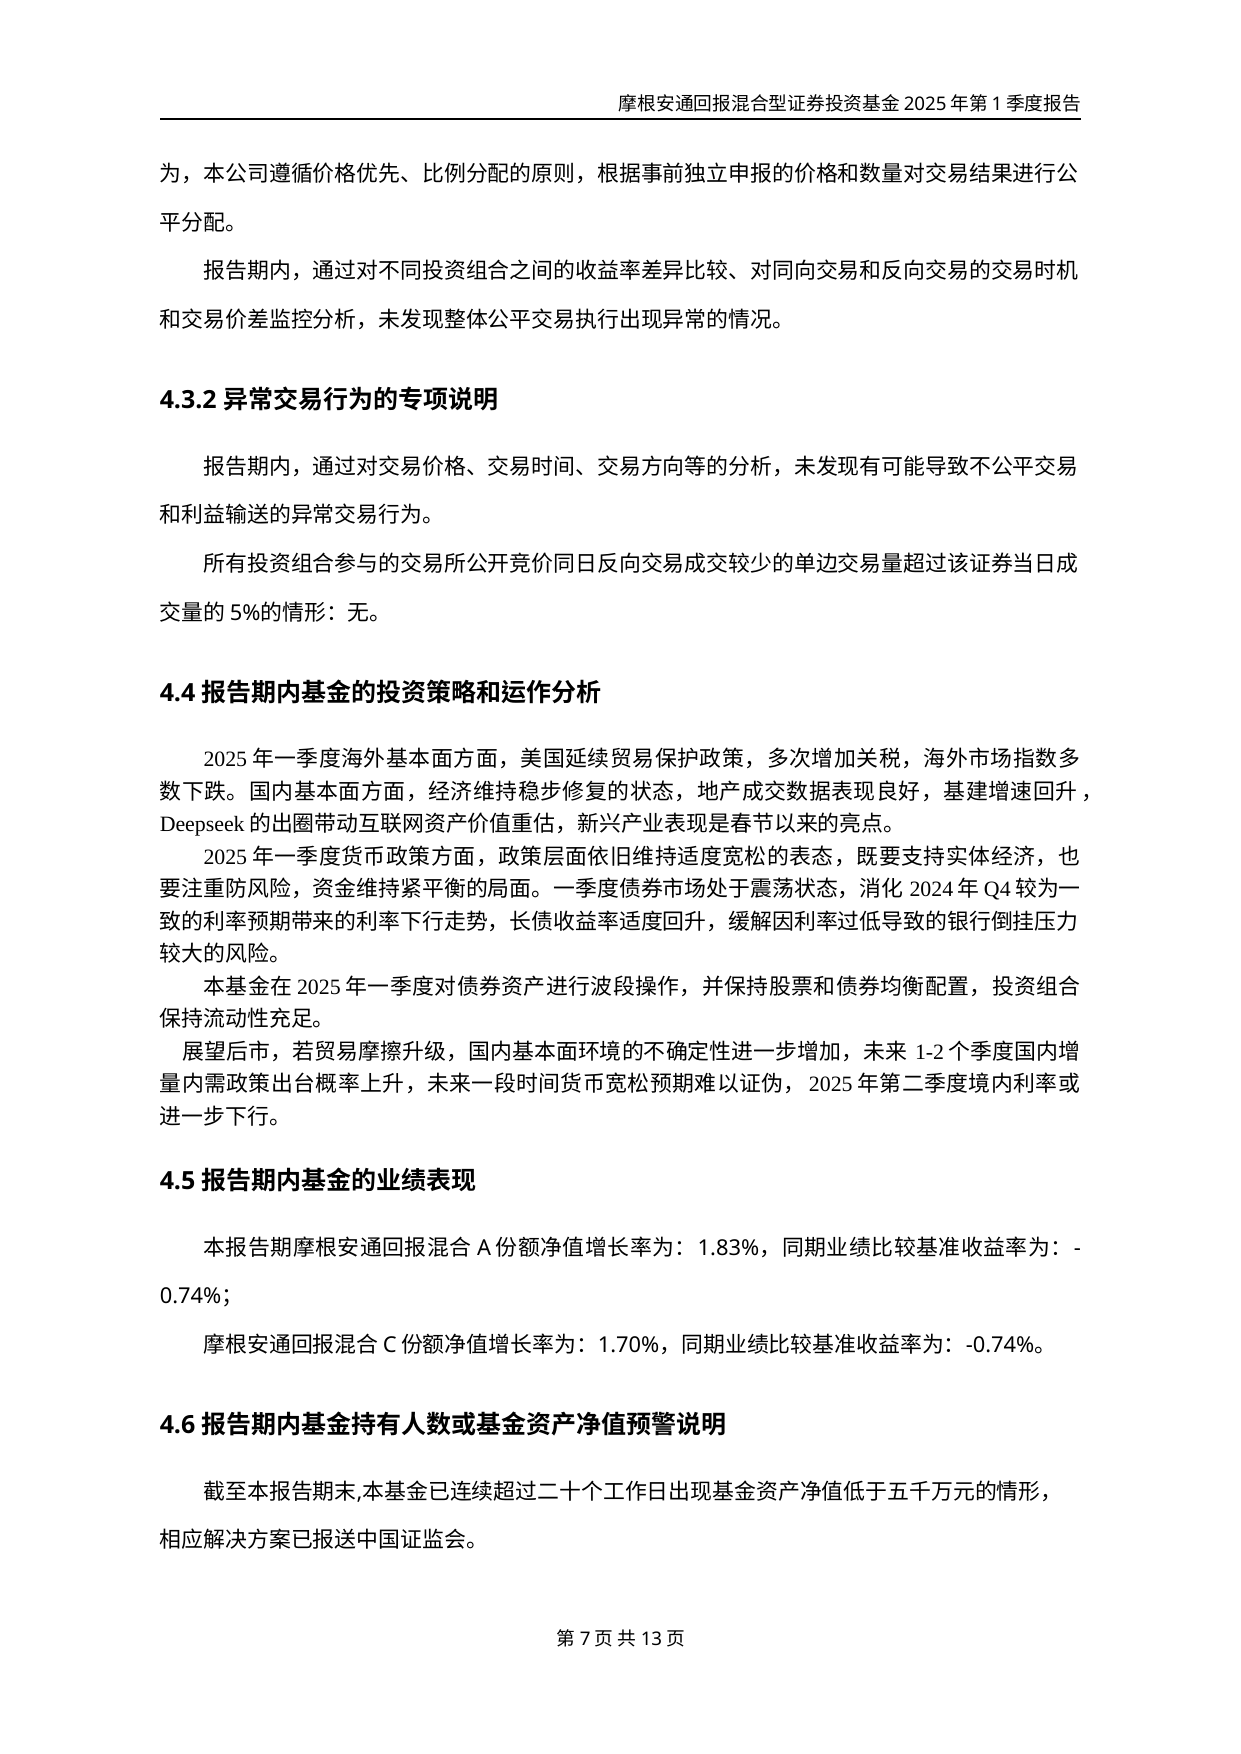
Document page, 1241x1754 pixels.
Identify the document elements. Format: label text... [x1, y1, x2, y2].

text 2025年一季度海外基本面方面，美国延续贸易保护政策，多次增加关税，海外市场指数多数下跌。国内基本面方面，经济维持稳步修复的状态，地产成交数据表现良好，基建增速回升，Deepseek的出圈带动互联网资产价值重估，新兴产业表现是春节以来的亮点。 [159, 741, 1081, 838]
title 报告期内基金持有人数或基金资产净值预警说明 [159, 1391, 1081, 1456]
text 2025年一季度货币政策方面，政策层面依旧维持适度宽松的表态，既要支持实体经济，也要注重防风险，资金维持紧平衡的局面。一季度债券市场处于震荡状态，消化2024年Q4较为一致的利率预期带来的利率下行走势，长债收益率适度回升，缓解因利率过低导致的银行倒挂压力较大的风险。 [159, 838, 1081, 968]
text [159, 155, 1081, 334]
title 异常交易行为的专项说明 [159, 366, 1081, 431]
title 报告期内基金的业绩表现 [159, 1147, 1081, 1212]
text 报告期内，通过对交易价格、交易时间、交易方向等的分析，未发现有可能导致不公平交易和利益输送的异常交易行为。 所有投资组合参与的交易所公开竞价同日反向交易成交较少的单边交易量超过该证券当日成交量的5%的情形：无。 [159, 448, 1081, 627]
text 本基金在2025年一季度对债券资产进行波段操作，并保持股票和债券均衡配置，投资组合保持流动性充足。 [159, 968, 1081, 1033]
text 本报告期摩根安通回报混合A份额净值增长率为：1.83%，同期业绩比较基准收益率为：-0.74%； 摩根安通回报混合C份额净值增长率为：1.70%，同期业绩比较基准收益率为：-0.74%。 [159, 1229, 1081, 1359]
text 展望后市，若贸易摩擦升级，国内基本面环境的不确定性进一步增加，未来1-2个季度国内增量内需政策出台概率上升，未来一段时间货币宽松预期难以证伪，2025年第二季度境内利率或进一步下行。 [159, 1033, 1081, 1131]
text 截至本报告期末,本基金已连续超过二十个工作日出现基金资产净值低于五千万元的情形，相应解决方案已报送中国证监会。 [159, 1473, 1081, 1554]
title 报告期内基金的投资策略和运作分析 [159, 659, 1081, 724]
